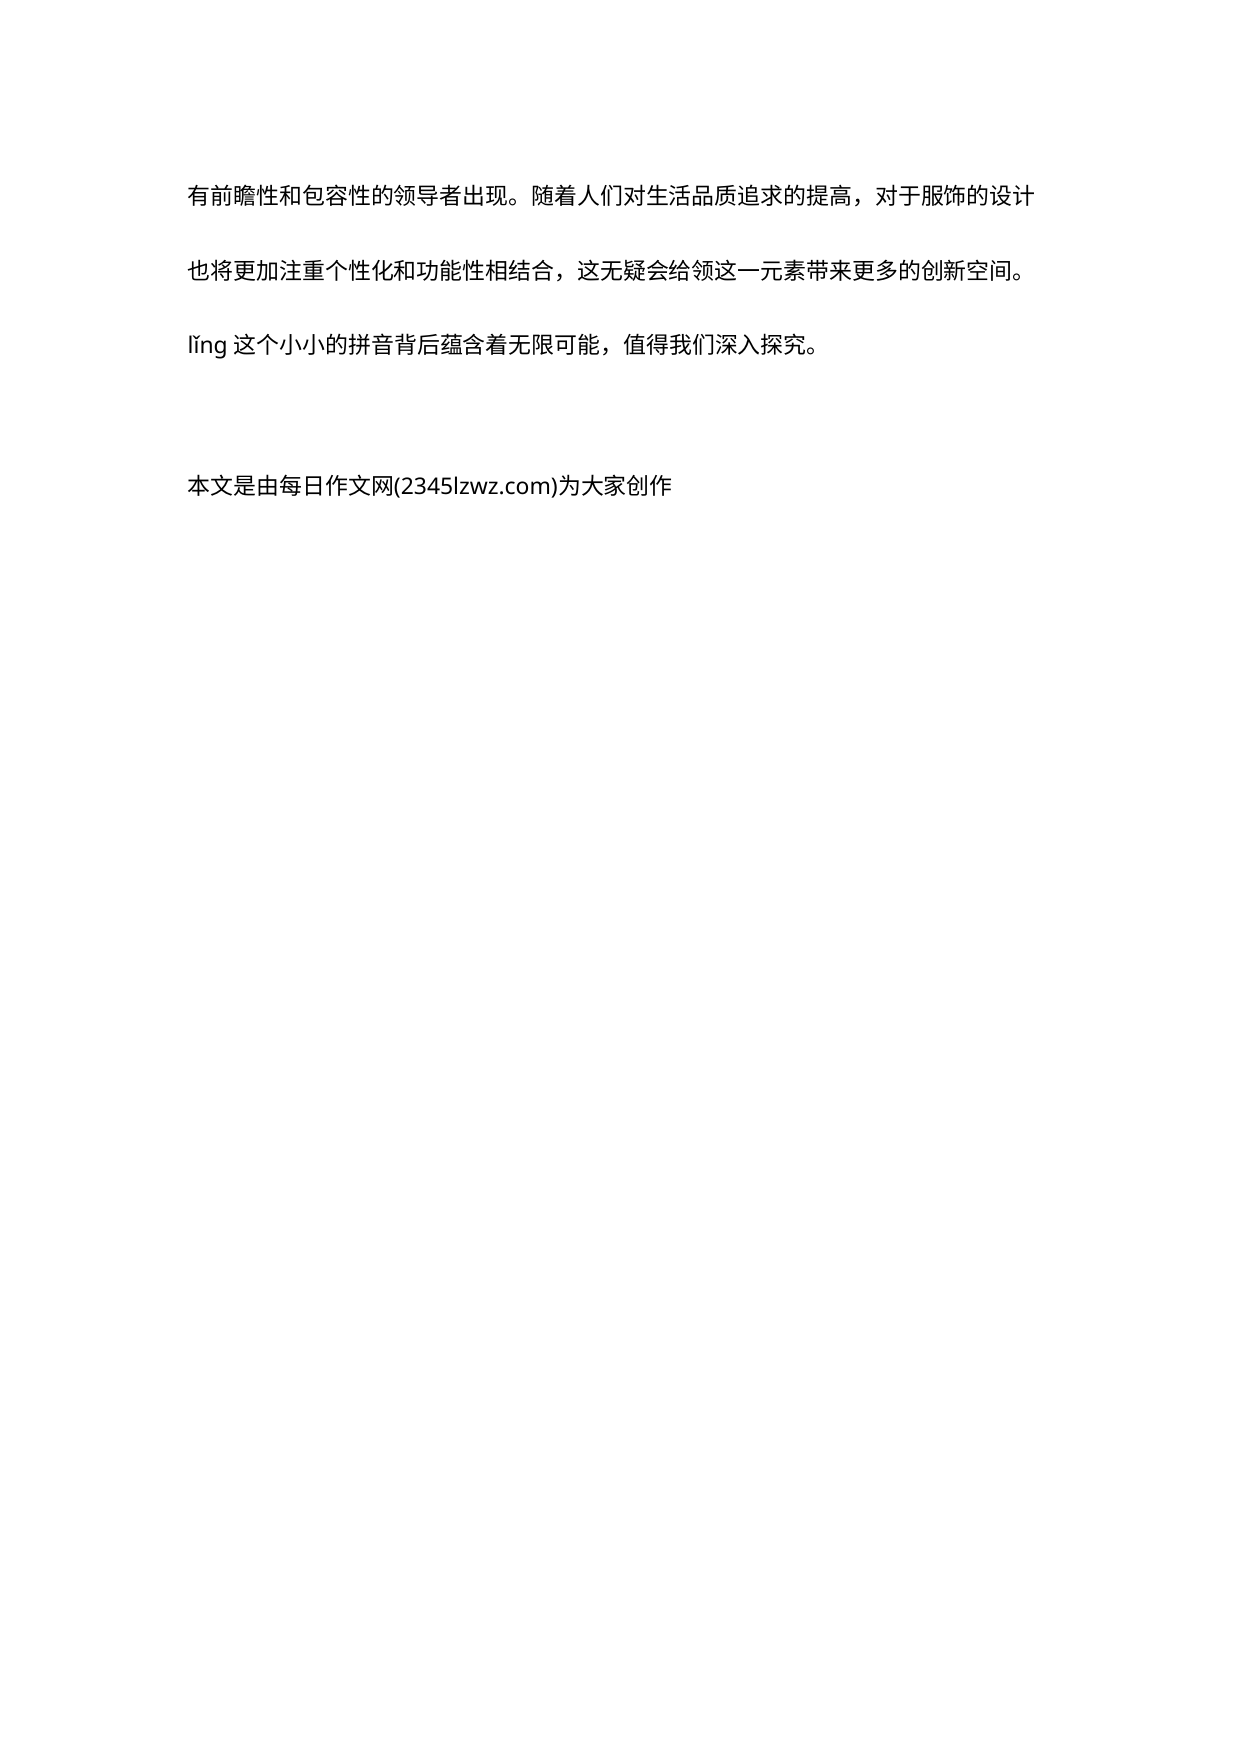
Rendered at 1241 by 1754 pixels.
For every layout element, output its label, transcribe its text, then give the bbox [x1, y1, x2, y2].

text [187, 162, 1053, 376]
text 本文是由每日作文网(2345lzwz.com)为大家创作 [187, 452, 1053, 517]
